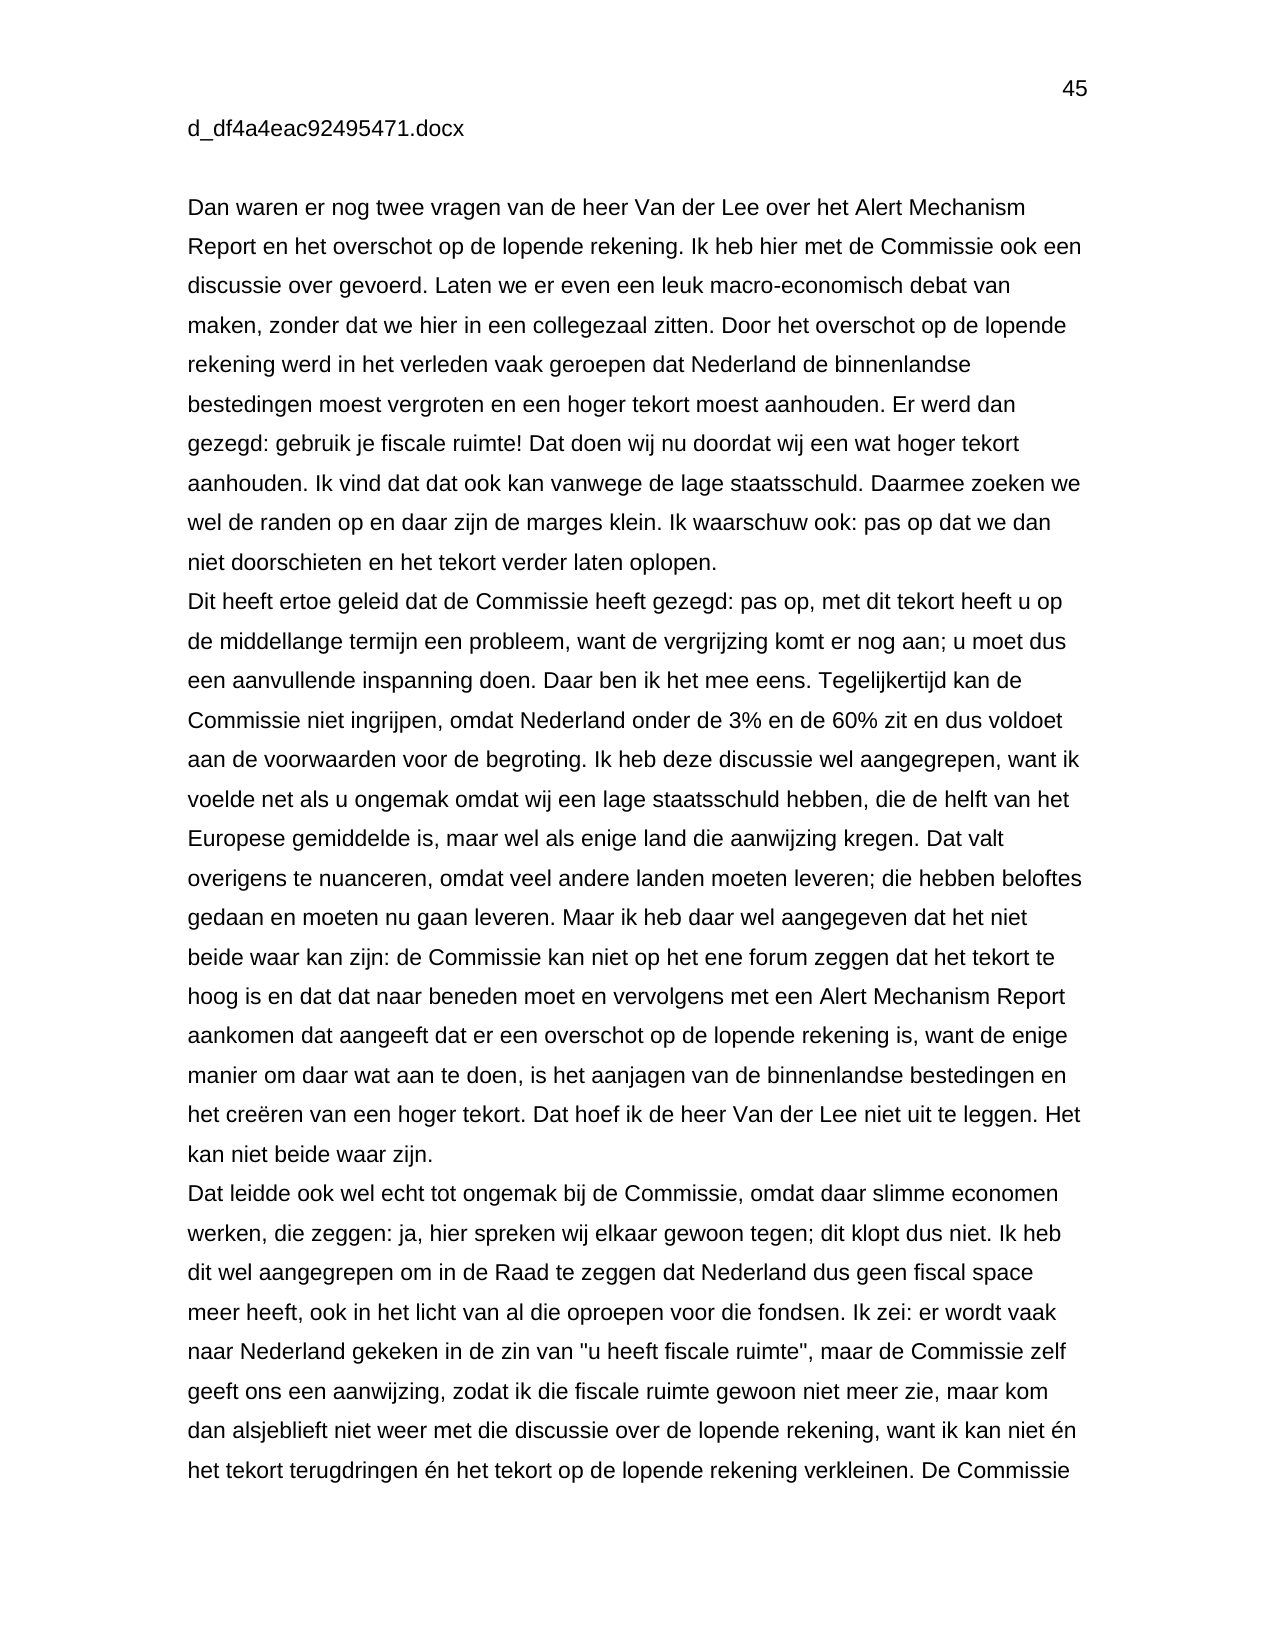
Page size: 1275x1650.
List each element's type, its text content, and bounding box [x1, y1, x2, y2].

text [187, 1180, 1087, 1483]
text Dit heeft ertoe geleid dat de Commissie heeft gezegd: pas op, met dit tekort heeft u op de middellange termijn een probleem, want de vergrijzing komt er nog aan; u moet dus een aanvullende inspanning doen. Daar ben ik het mee eens. Tegelijkertijd kan de Commissie niet ingrijpen, omdat Nederland onder de 3% en de 60% zit en dus voldoet aan de voorwaarden voor de begroting. Ik heb deze discussie wel aangegrepen, want ik voelde net als u ongemak omdat wij een lage staatsschuld hebben, die de helft van het Europese gemiddelde is, maar wel als enige land die aanwijzing kregen. Dat valt overigens te nuanceren, omdat veel andere landen moeten leveren; die hebben beloftes gedaan en moeten nu gaan leveren. Maar ik heb daar wel aangegeven dat het niet beide waar kan zijn: de Commissie kan niet op het ene forum zeggen dat het tekort te hoog is en dat dat naar beneden moet en vervolgens met een Alert Mechanism Report aankomen dat aangeeft dat er een overschot op de lopende rekening is, want de enige manier om daar wat aan te doen, is het aanjagen van de binnenlandse bestedingen en het creëren van een hoger tekort. Dat hoef ik de heer Van der Lee niet uit te leggen. Het kan niet beide waar zijn. [187, 588, 1087, 1167]
text Dan waren er nog twee vragen van de heer Van der Lee over het Alert Mechanism Report en het overschot op de lopende rekening. Ik heb hier met de Commissie ook een discussie over gevoerd. Laten we er even een leuk macro-economisch debat van maken, zonder dat we hier in een collegezaal zitten. Door het overschot op de lopende rekening werd in het verleden vaak geroepen dat Nederland de binnenlandse bestedingen moest vergroten en een hoger tekort moest aanhouden. Er werd dan gezegd: gebruik je fiscale ruimte! Dat doen wij nu doordat wij een wat hoger tekort aanhouden. Ik vind dat dat ook kan vanwege de lage staatsschuld. Daarmee zoeken we wel de randen op en daar zijn de marges klein. Ik waarschuw ook: pas op dat we dan niet doorschieten en het tekort verder laten oplopen. [187, 193, 1087, 575]
